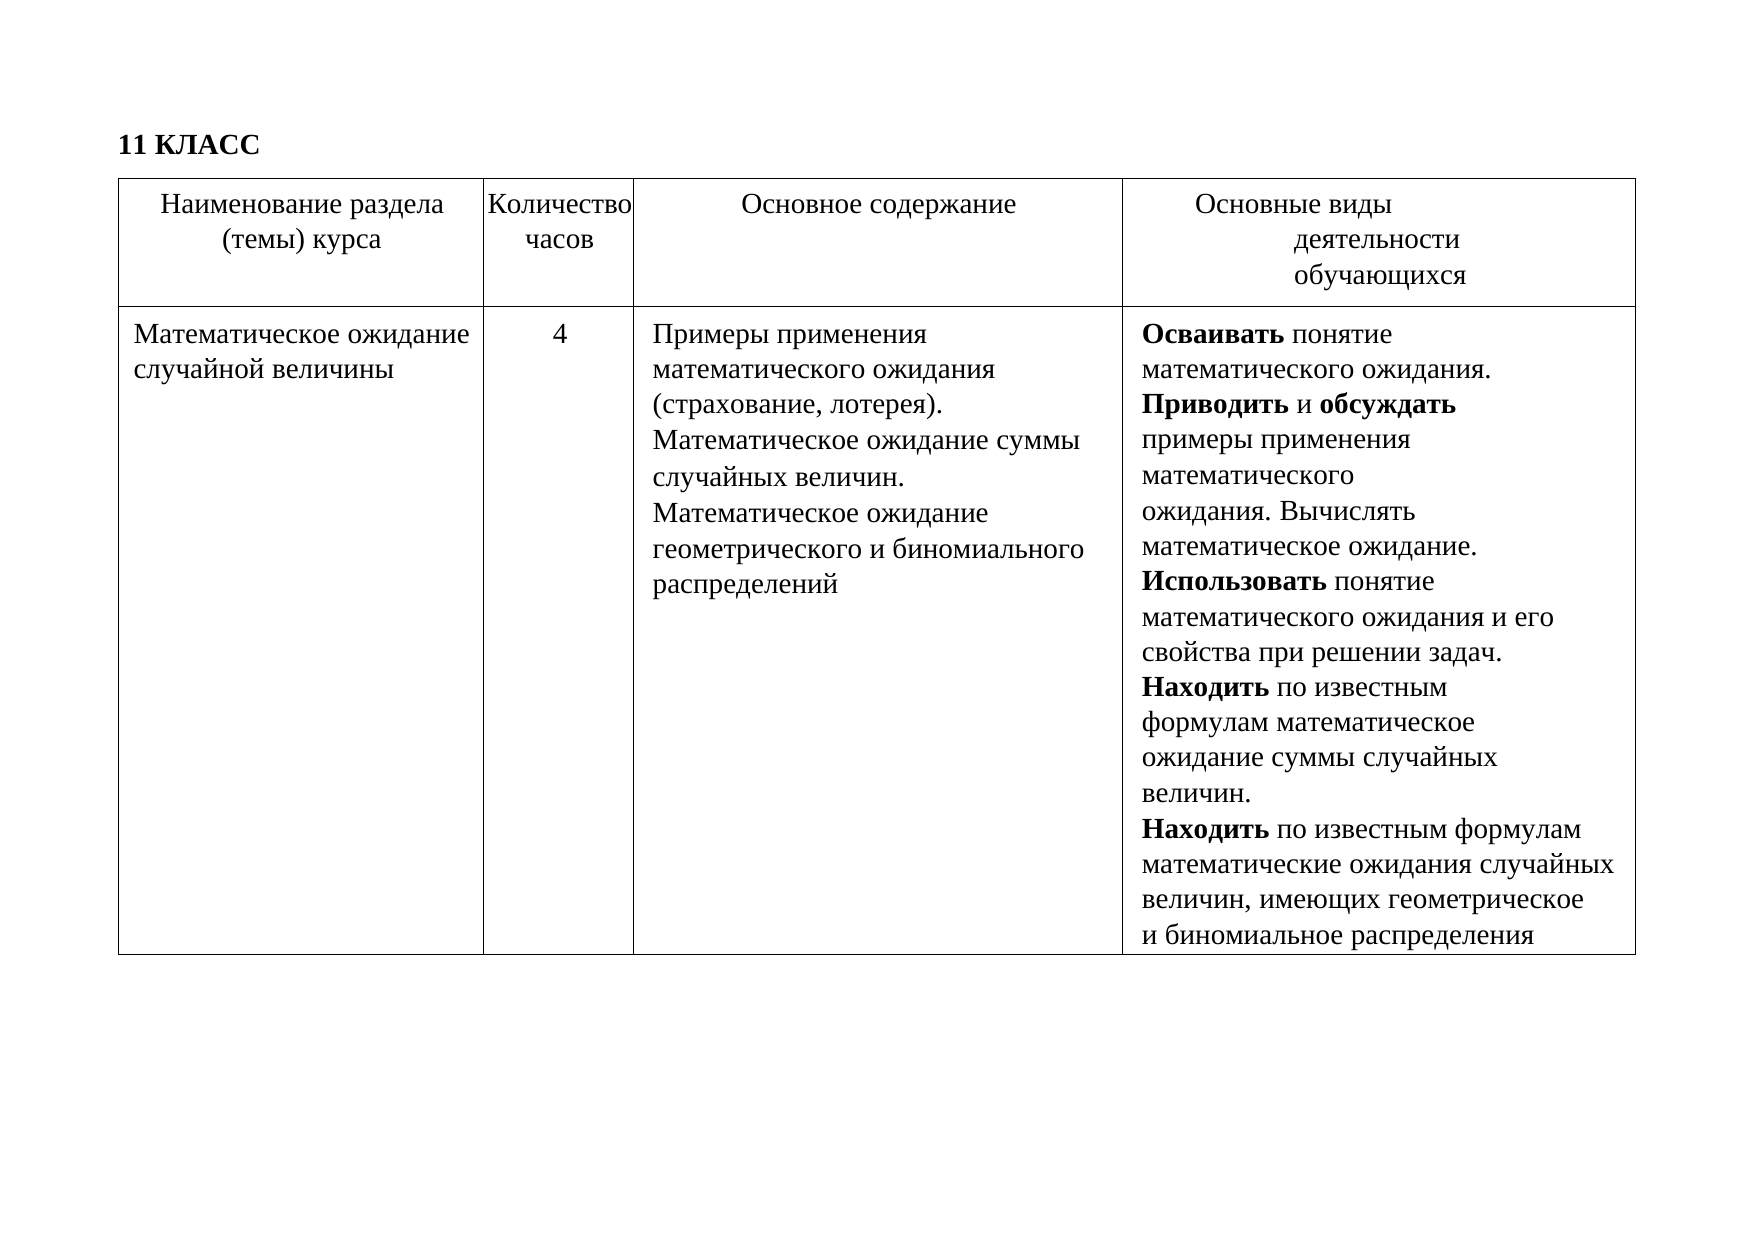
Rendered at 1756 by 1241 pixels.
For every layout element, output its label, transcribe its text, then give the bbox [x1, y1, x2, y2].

table_cell Осваивать понятие математического ожидания. Приводить и обсуждать примеры применения математического ожидания. Вычислять математическое ожидание. Использовать понятие математического ожидания и его свойства при решении задач. Находить по известным формулам математическое ожидание суммы случайных величин. Находить по известным формулам математические ожидания случайных величин, имеющих геометрическое и биномиальное распределения [1123, 307, 1635, 954]
table_cell Примеры применения математического ожидания (страхование, лотерея). Математическое ожидание суммы случайных величин. Математическое ожидание геометрического и биномиального распределений [634, 307, 1122, 954]
table_cell 4 [484, 307, 633, 954]
table_header Основное содержание [634, 179, 1122, 306]
subtitle 11 КЛАСС [118, 127, 1649, 161]
table_cell Математическое ожидание случайной величины [119, 307, 483, 954]
table_header Основные виды деятельности обучающихся [1123, 179, 1635, 306]
table_header Наименование раздела (темы) курса [119, 179, 483, 306]
table_header Количество часов [484, 179, 633, 306]
